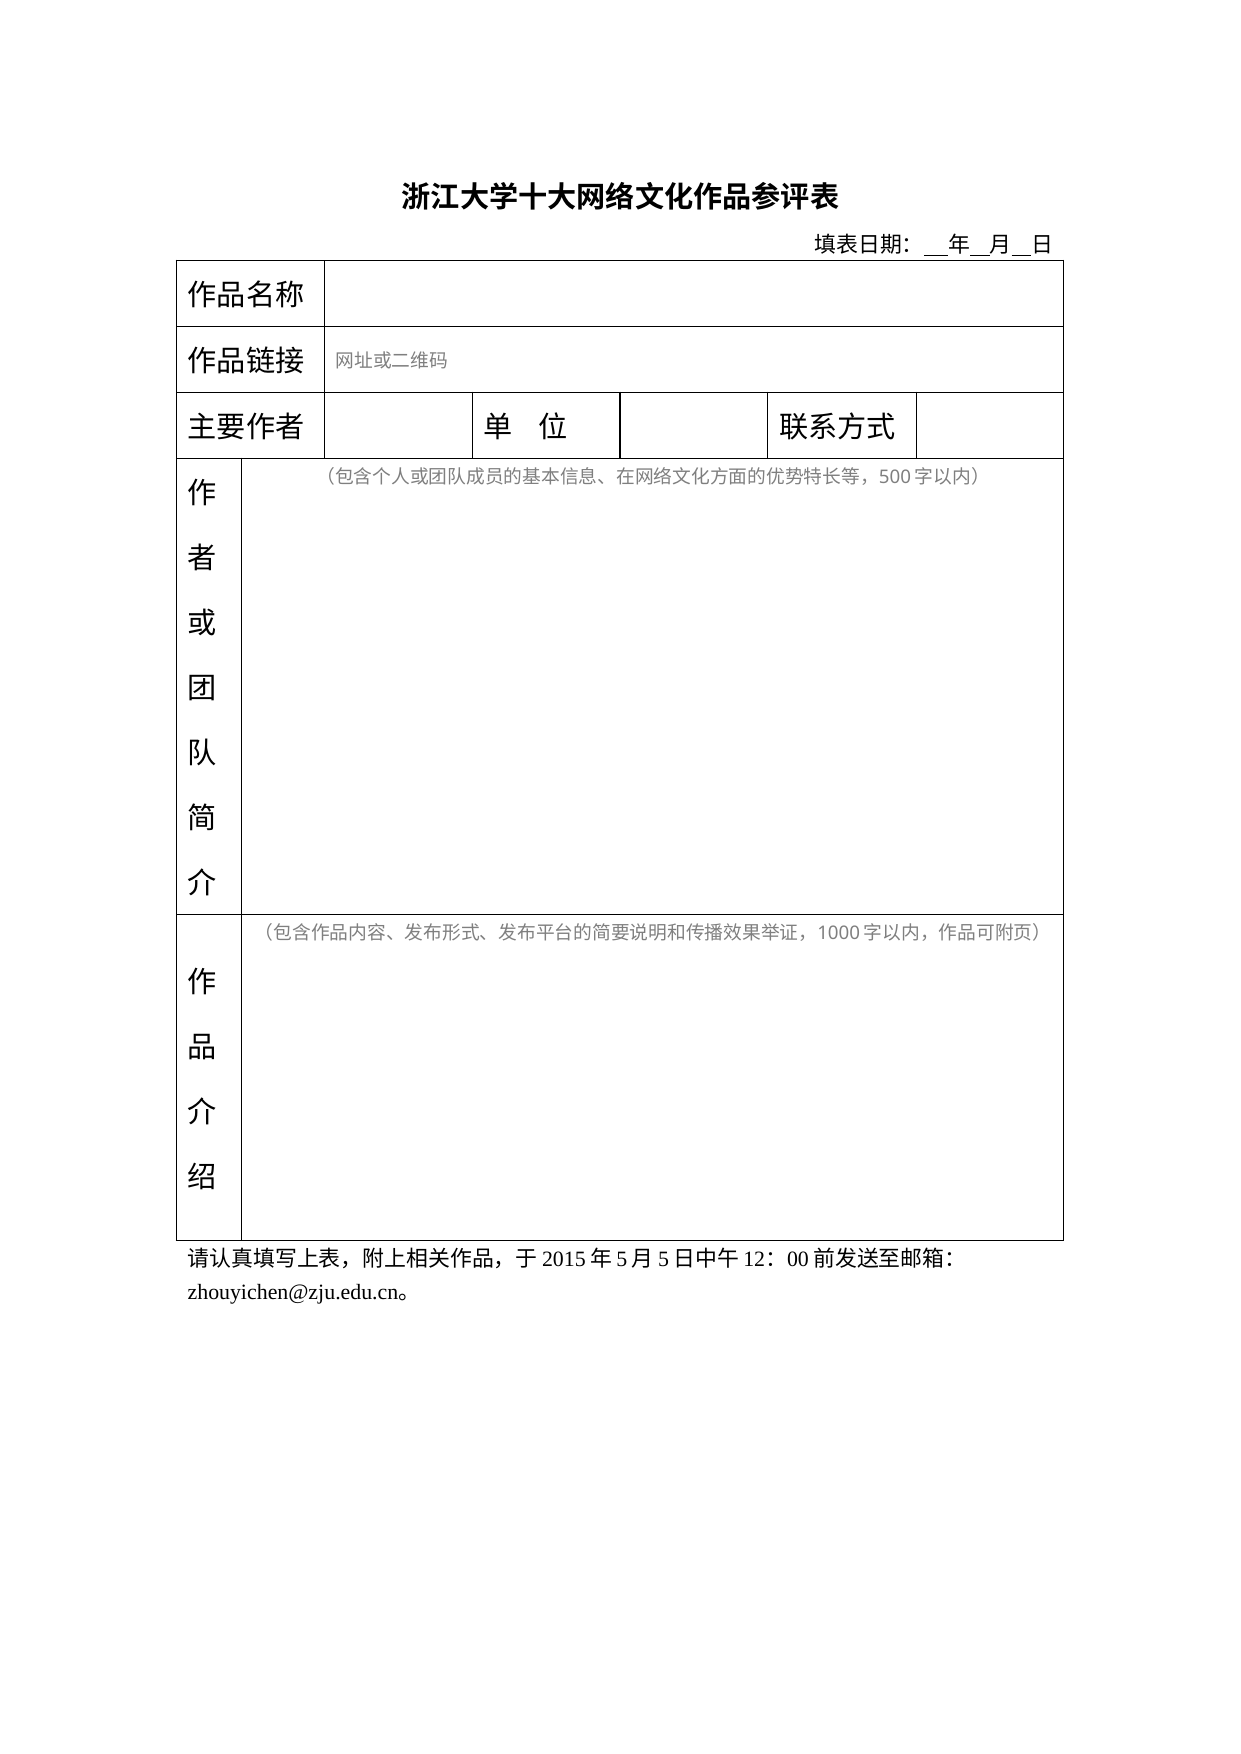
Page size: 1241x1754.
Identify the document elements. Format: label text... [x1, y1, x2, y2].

table_cell 单 位 [473, 393, 619, 458]
table_cell （包含个人或团队成员的基本信息、在网络文化方面的优势特长等，500字以内） [242, 459, 1063, 914]
text 填表日期： 年 月 日 [187, 227, 1053, 259]
text 浙江大学十大网络文化作品参评表 [187, 162, 1053, 227]
table_cell （包含作品内容、发布形式、发布平台的简要说明和传播效果举证，1000字以内，作品可附页） [242, 915, 1063, 1240]
table_cell 作 者 或 团 队 简 介 [177, 459, 241, 914]
table_cell 作 品 介 绍 [177, 915, 241, 1240]
table_header 作品名称 [177, 261, 324, 326]
table_cell 作品链接 [177, 327, 324, 392]
table_cell [621, 393, 767, 458]
table_cell [325, 393, 472, 458]
table_cell [917, 393, 1063, 458]
text 请认真填写上表，附上相关作品，于2015年5月5日中午12：00前发送至邮箱：zhouyichen@zju.edu.cn。 [187, 1241, 1053, 1306]
table_header [325, 261, 1063, 326]
table_cell 联系方式 [768, 393, 916, 458]
table_cell 主要作者 [177, 393, 324, 458]
table_cell 网址或二维码 [325, 327, 1063, 392]
